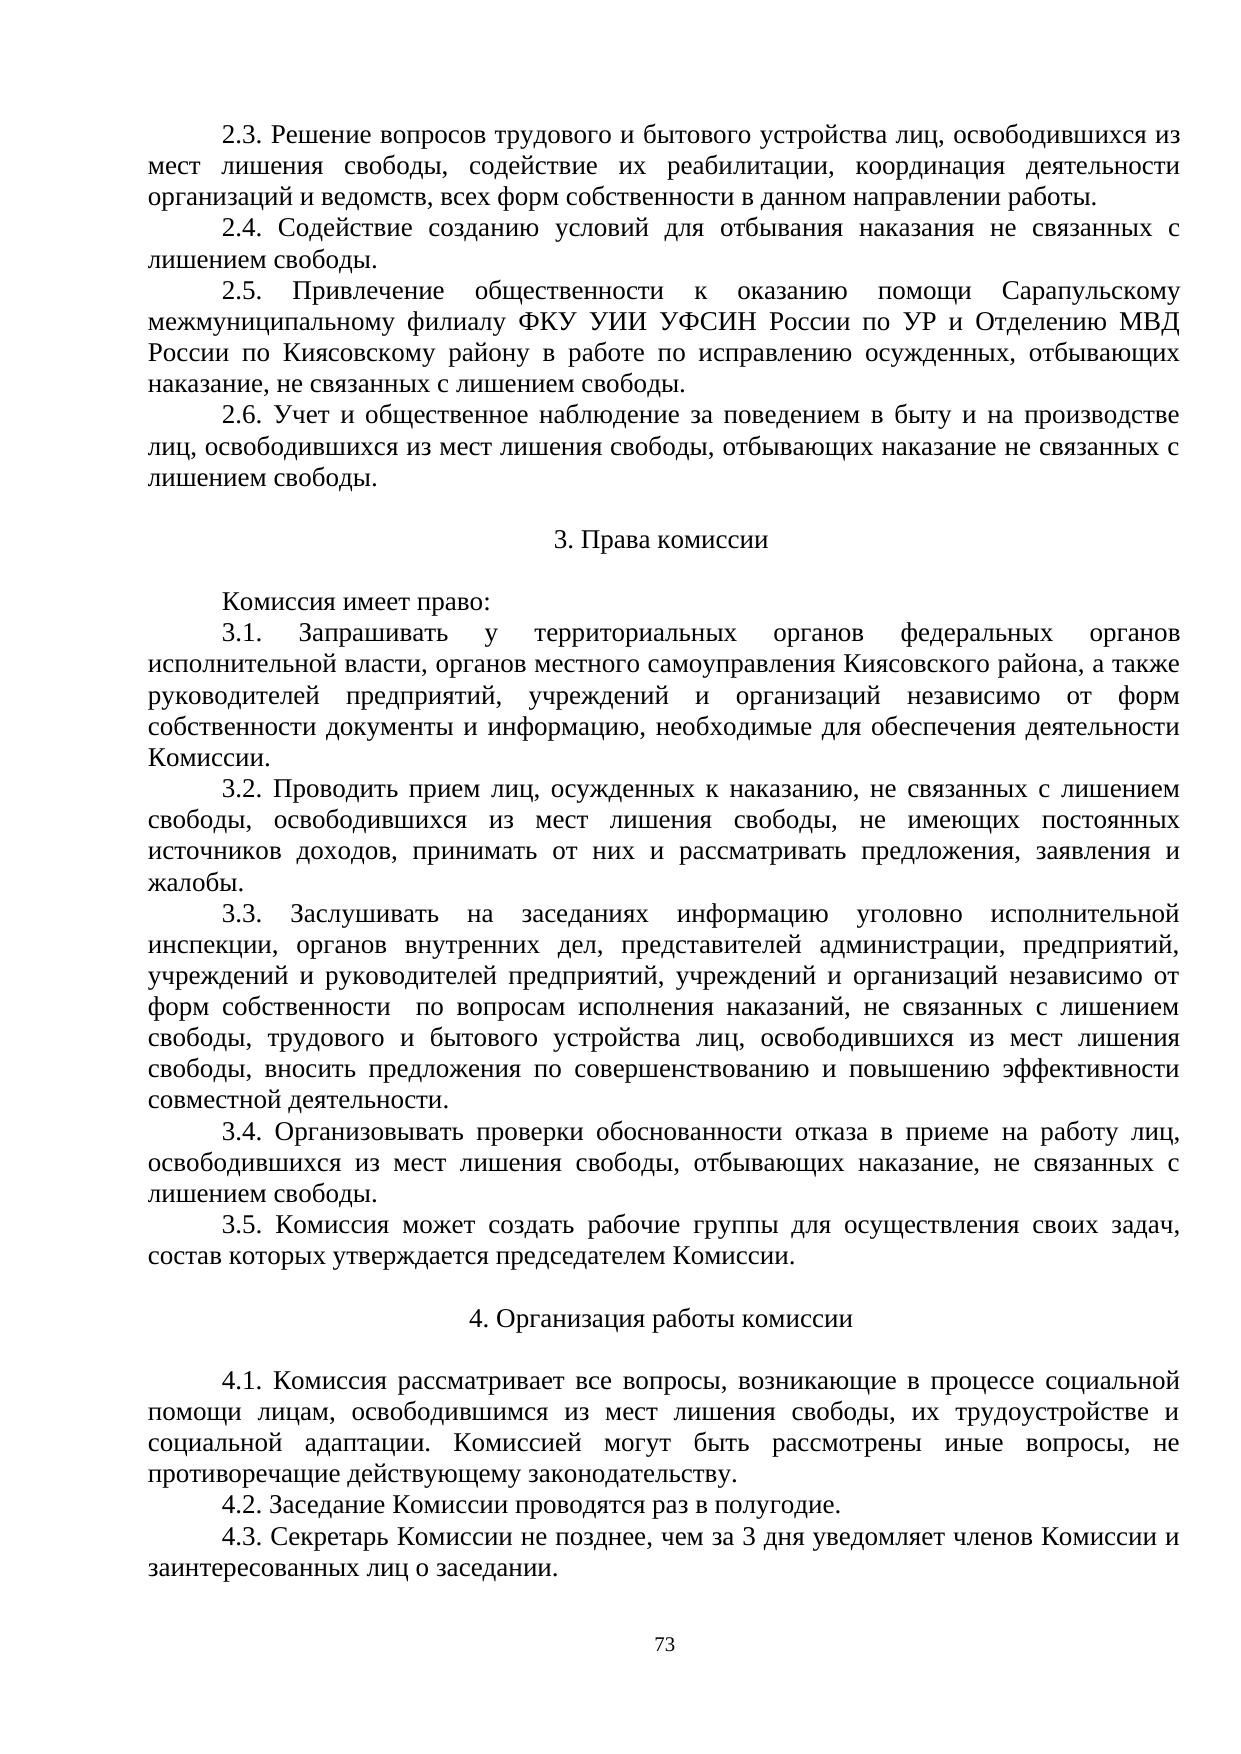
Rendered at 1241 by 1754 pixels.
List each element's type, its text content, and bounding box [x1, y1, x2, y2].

text 4.3. Секретарь Комиссии не позднее, чем за 3 дня уведомляет членов Комиссии и заинтересованных лиц о заседании. [148, 1520, 1181, 1582]
text 4. Организация работы комиссии [148, 1302, 1181, 1333]
text Комиссия имеет право: [148, 585, 1181, 616]
text 2.4. Содействие созданию условий для отбывания наказания не связанных с лишением свободы. [148, 212, 1181, 274]
text 3.3. Заслушивать на заседаниях информацию уголовно исполнительной инспекции, органов внутренних дел, представителей администрации, предприятий, учреждений и руководителей предприятий, учреждений и организаций независимо от форм собственности по вопросам исполнения наказаний, не связанных с лишением свободы, трудового и бытового устройства лиц, освободившихся из мест лишения свободы, вносить предложения по совершенствованию и повышению эффективности совместной деятельности. [148, 897, 1181, 1115]
text 3.4. Организовывать проверки обоснованности отказа в приеме на работу лиц, освободившихся из мест лишения свободы, отбывающих наказание, не связанных с лишением свободы. [148, 1115, 1181, 1208]
text 4.1. Комиссия рассматривает все вопросы, возникающие в процессе социальной помощи лицам, освободившимся из мест лишения свободы, их трудоустройстве и социальной адаптации. Комиссией могут быть рассмотрены иные вопросы, не противоречащие действующему законодательству. [148, 1364, 1181, 1488]
text 3.2. Проводить прием лиц, осужденных к наказанию, не связанных с лишением свободы, освободившихся из мест лишения свободы, не имеющих постоянных источников доходов, принимать от них и рассматривать предложения, заявления и жалобы. [148, 772, 1181, 897]
text 3.1. Запрашивать у территориальных органов федеральных органов исполнительной власти, органов местного самоуправления Киясовского района, а также руководителей предприятий, учреждений и организаций независимо от форм собственности документы и информацию, необходимые для обеспечения деятельности Комиссии. [148, 616, 1181, 772]
text 4.2. Заседание Комиссии проводятся раз в полугодие. [148, 1488, 1181, 1520]
text 3.5. Комиссия может создать рабочие группы для осуществления своих задач, состав которых утверждается председателем Комиссии. [148, 1208, 1181, 1271]
text 2.6. Учет и общественное наблюдение за поведением в быту и на производстве лиц, освободившихся из мест лишения свободы, отбывающих наказание не связанных с лишением свободы. [148, 398, 1181, 492]
text 3. Права комиссии [148, 523, 1181, 554]
text 2.3. Решение вопросов трудового и бытового устройства лиц, освободившихся из мест лишения свободы, содействие их реабилитации, координация деятельности организаций и ведомств, всех форм собственности в данном направлении работы. [148, 118, 1181, 212]
text 2.5. Привлечение общественности к оказанию помощи Сарапульскому межмуниципальному филиалу ФКУ УИИ УФСИН России по УР и Отделению МВД России по Киясовскому району в работе по исправлению осужденных, отбывающих наказание, не связанных с лишением свободы. [148, 274, 1181, 398]
